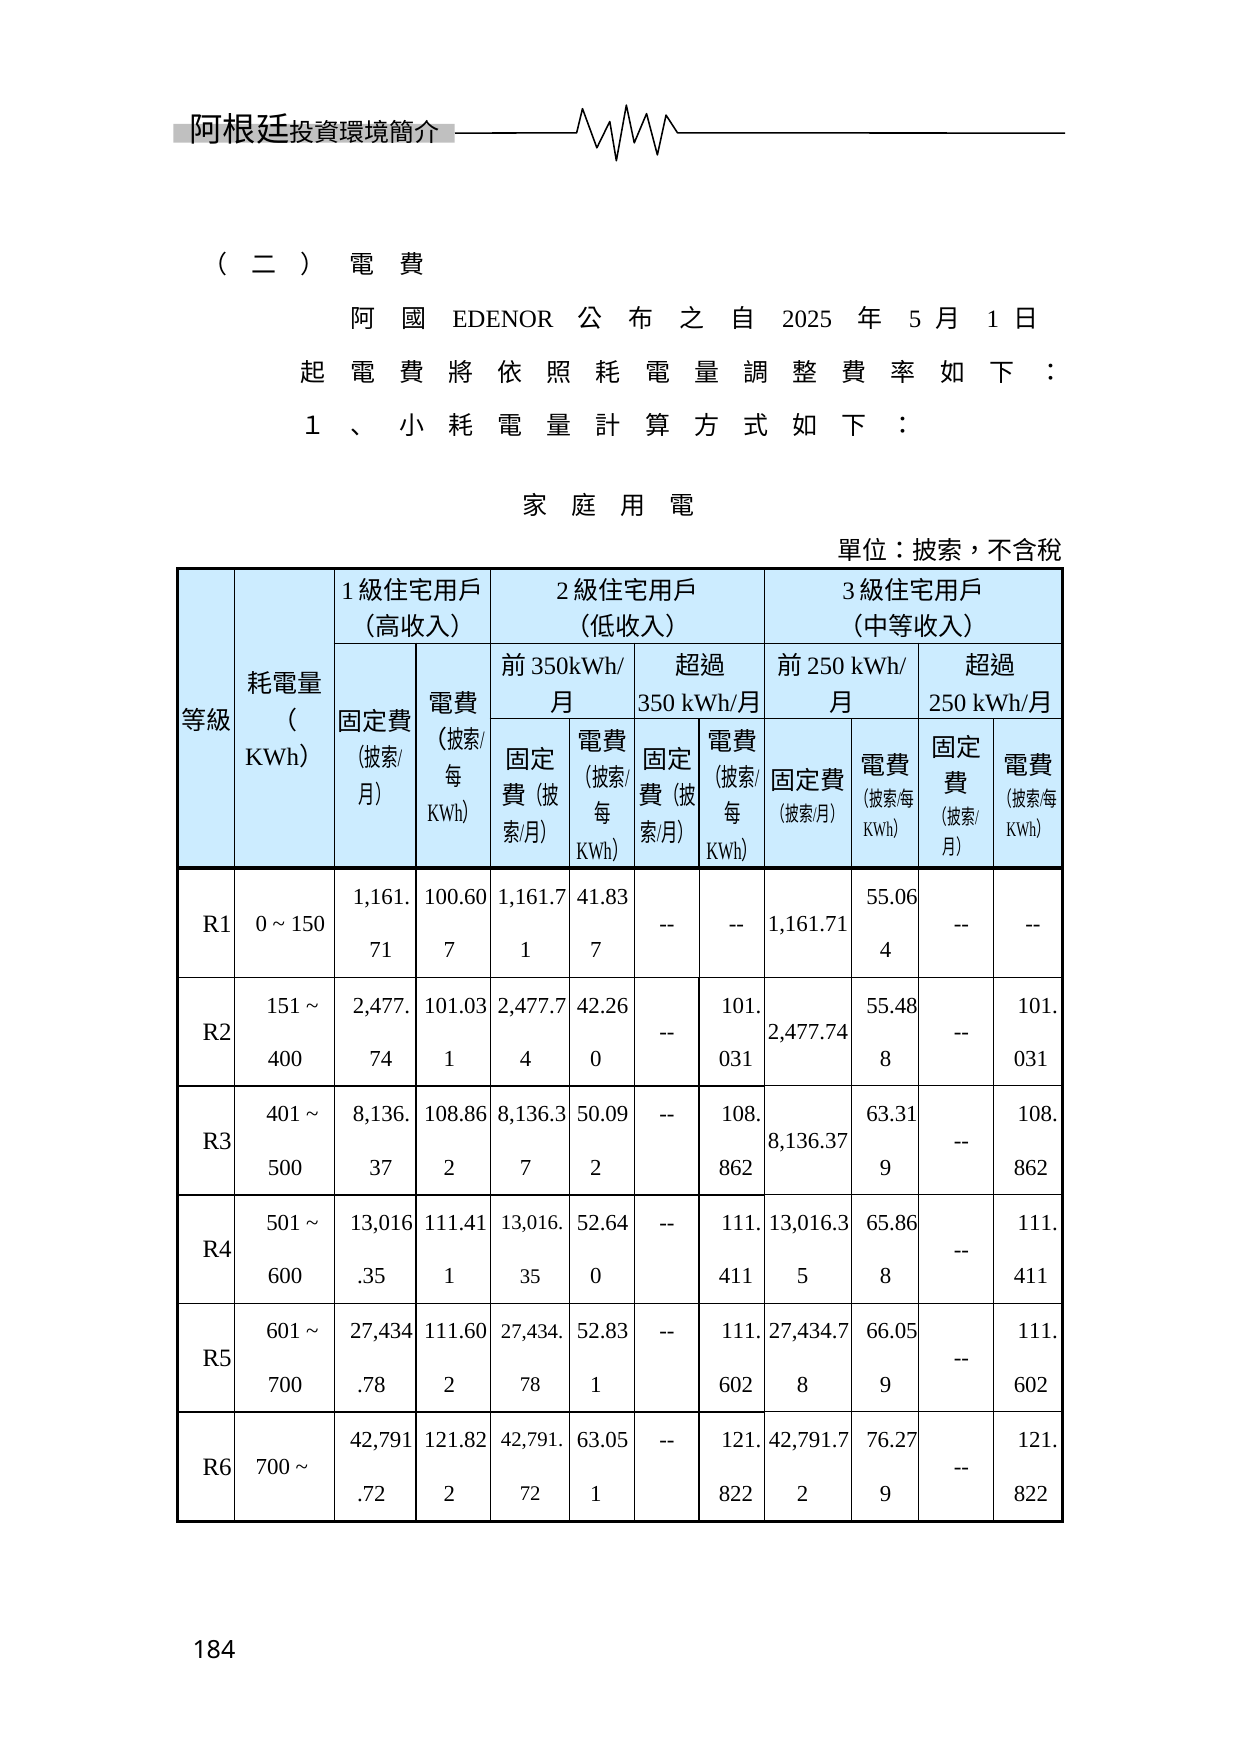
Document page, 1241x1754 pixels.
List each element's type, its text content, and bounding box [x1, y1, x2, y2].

table_cell -- [994, 870, 1061, 977]
table_cell -- [635, 1087, 698, 1194]
table_cell 111.411 [994, 1195, 1061, 1302]
table_cell -- [919, 978, 993, 1085]
table_cell 108.862 [700, 1087, 764, 1194]
table_cell 電費 （披索/每KWh） [994, 719, 1061, 866]
table_cell -- [919, 1086, 993, 1194]
table_cell 111.411 [417, 1196, 490, 1302]
table_cell 42.260 [570, 978, 634, 1085]
table_cell 55.064 [852, 870, 918, 977]
table_cell 42,791.72 [765, 1412, 851, 1520]
table_cell 50.092 [570, 1087, 634, 1194]
table_cell 55.488 [852, 978, 918, 1085]
table_cell 0 ~ 150 [235, 870, 334, 977]
table_cell 111.602 [417, 1304, 490, 1411]
table_cell 13,016.35 [335, 1196, 415, 1302]
table_cell -- [919, 1412, 993, 1520]
text 單位：披索，不含稅 [178, 531, 1063, 567]
table_cell 8,136.37 [491, 1087, 569, 1194]
table_cell 8,136.37 [765, 1086, 851, 1194]
table_cell 前250 kWh/月 [765, 644, 918, 718]
table_cell 66.059 [852, 1304, 918, 1411]
table_cell 27,434.78 [765, 1304, 851, 1411]
table_cell 2,477.74 [765, 978, 851, 1085]
table_cell 63.051 [570, 1413, 634, 1520]
table_cell 42,791.72 [335, 1413, 415, 1520]
table_cell 121.822 [417, 1413, 490, 1520]
table_header 3級住宅用戶 （中等收入） [765, 570, 1061, 643]
table_cell 501 ~ 600 [235, 1196, 334, 1302]
table_cell 101.031 [994, 978, 1061, 1085]
table_cell 63.319 [852, 1086, 918, 1194]
table_cell 2,477.74 [335, 978, 415, 1085]
table_cell 13,016.35 [491, 1196, 569, 1302]
table_cell -- [635, 1413, 698, 1520]
table_cell 111.602 [994, 1304, 1061, 1411]
table_cell -- [919, 1304, 993, 1411]
table_cell 101.031 [700, 978, 764, 1085]
table_cell 76.279 [852, 1412, 918, 1520]
table_cell 401 ~ 500 [235, 1087, 334, 1194]
table_cell R2 [179, 978, 234, 1085]
table_cell 111.602 [700, 1304, 764, 1411]
table_cell -- [919, 1195, 993, 1302]
table_cell R5 [179, 1304, 234, 1411]
table_cell -- [635, 1196, 698, 1302]
table_cell -- [635, 1304, 698, 1411]
table_cell 601 ~ 700 [235, 1304, 334, 1411]
table_cell 700 ~ [235, 1413, 334, 1520]
table_cell 151 ~ 400 [235, 978, 334, 1085]
text 阿國EDENOR公布之自2025年5月1日起電費將依照耗電量調整費率如下： [276, 290, 1063, 397]
table_cell 電費 （披索/每KWh） [417, 644, 490, 866]
table_cell 超過 350 kWh/月 [635, 644, 764, 718]
table_cell 固定費（披索/月） [635, 719, 698, 866]
table_cell 1,161.71 [491, 870, 569, 977]
text 家庭用電 [178, 477, 1063, 531]
table_cell 13,016.35 [765, 1195, 851, 1302]
table_cell 電費（披索/每KWh） [700, 719, 764, 866]
table_cell 121.822 [994, 1412, 1061, 1520]
table_cell 電費（披索/每KWh） [570, 719, 634, 866]
table_cell 前350kWh/月 [491, 644, 634, 718]
table_header 耗電量 （KWh） [235, 570, 334, 866]
table_cell 固定費 （披索/月） [765, 719, 851, 866]
table_cell 27,434.78 [491, 1304, 569, 1411]
text （二）電費 [202, 236, 1063, 290]
table_cell 108.862 [417, 1087, 490, 1194]
table_cell 101.031 [417, 978, 490, 1085]
table_cell 121.822 [700, 1413, 764, 1520]
table_cell R3 [179, 1087, 234, 1194]
table_cell -- [635, 978, 698, 1085]
table_cell -- [700, 870, 764, 977]
table_cell 108.862 [994, 1086, 1061, 1194]
table_cell 100.607 [417, 870, 490, 977]
table_cell 1,161.71 [765, 870, 851, 977]
table_cell 42,791.72 [491, 1413, 569, 1520]
text １、小耗電量計算方式如下： [276, 397, 1063, 450]
table_cell 27,434.78 [335, 1304, 415, 1411]
table_cell 41.837 [570, 870, 634, 977]
table_cell 111.411 [700, 1196, 764, 1302]
table_cell 超過 250 kWh/月 [919, 644, 1061, 718]
table_cell R6 [179, 1413, 234, 1520]
table_cell 固定費 （披索/月） [335, 644, 415, 866]
table_cell 電費 （披索/每KWh） [852, 719, 918, 866]
table_header 1級住宅用戶 （高收入） [335, 570, 490, 643]
table_cell 1,161.71 [335, 870, 415, 977]
table_cell R1 [179, 870, 234, 977]
table_cell 2,477.74 [491, 978, 569, 1085]
table_cell 65.868 [852, 1195, 918, 1302]
table_cell 固定費（披索/月） [491, 719, 569, 866]
table_cell 固定費 （披索/月） [919, 719, 993, 866]
table_cell 52.640 [570, 1196, 634, 1302]
table_header 等級 [179, 570, 234, 866]
table_cell -- [919, 870, 993, 977]
table_cell 52.831 [570, 1304, 634, 1411]
table_cell 8,136.37 [335, 1087, 415, 1194]
table_cell R4 [179, 1196, 234, 1302]
table_header 2級住宅用戶 （低收入） [491, 570, 764, 643]
table_cell -- [635, 870, 699, 977]
